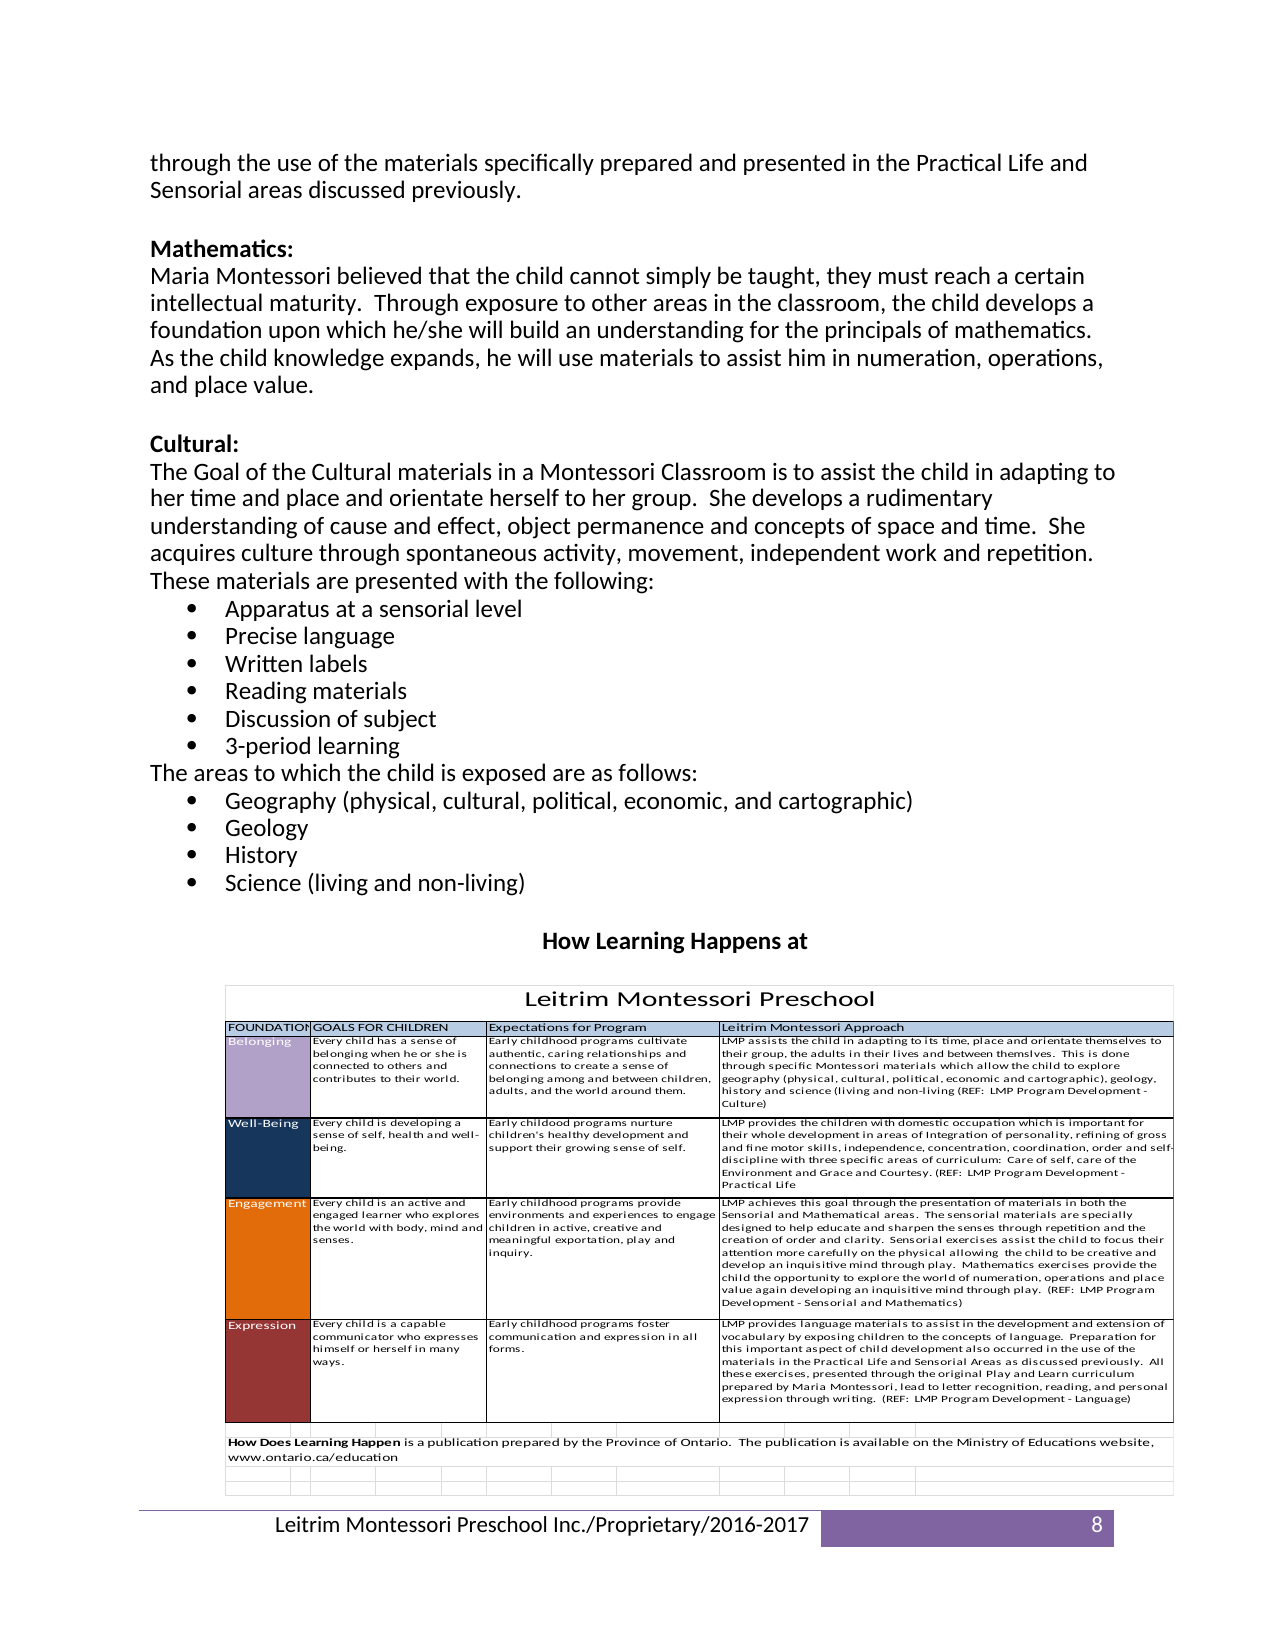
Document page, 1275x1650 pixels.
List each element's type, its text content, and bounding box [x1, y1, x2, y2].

list Precise language [187, 623, 1125, 650]
list Geology [187, 815, 1125, 842]
list Reading materials [187, 678, 1125, 705]
list Discussion of subject [187, 705, 1125, 732]
text Mathematics: [150, 235, 1125, 263]
text The Goal of the Cultural materials in a Montessori Classroom is to assist the child in adapting to her time and place and orientate herself to her group. She develops a rudimentary understanding of cause and effect, object permanence and concepts of space and time. She acquires culture through spontaneous activity, movement, independent work and repetition. These materials are presented with the following: [150, 458, 1125, 596]
list History [187, 842, 1125, 869]
text The areas to which the child is exposed are as follows: [150, 760, 1125, 787]
list Geography (physical, cultural, political, economic, and cartographic) [187, 787, 1125, 815]
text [150, 150, 1125, 205]
text Maria Montessori believed that the child cannot simply be taught, they must reach a certain intellectual maturity. Through exposure to other areas in the classroom, the child develops a foundation upon which he/she will build an understanding for the principals of mathematics. As the child knowledge expands, he will use materials to assist him in numeration, operations, and place value. [150, 263, 1125, 400]
text Cultural: [150, 431, 1125, 458]
text How Learning Happens at [225, 927, 1125, 955]
list Science (living and non-living) [187, 869, 1125, 897]
list Written labels [187, 650, 1125, 678]
list Apparatus at a sensorial level [187, 596, 1125, 623]
list 3-period learning [187, 732, 1125, 760]
